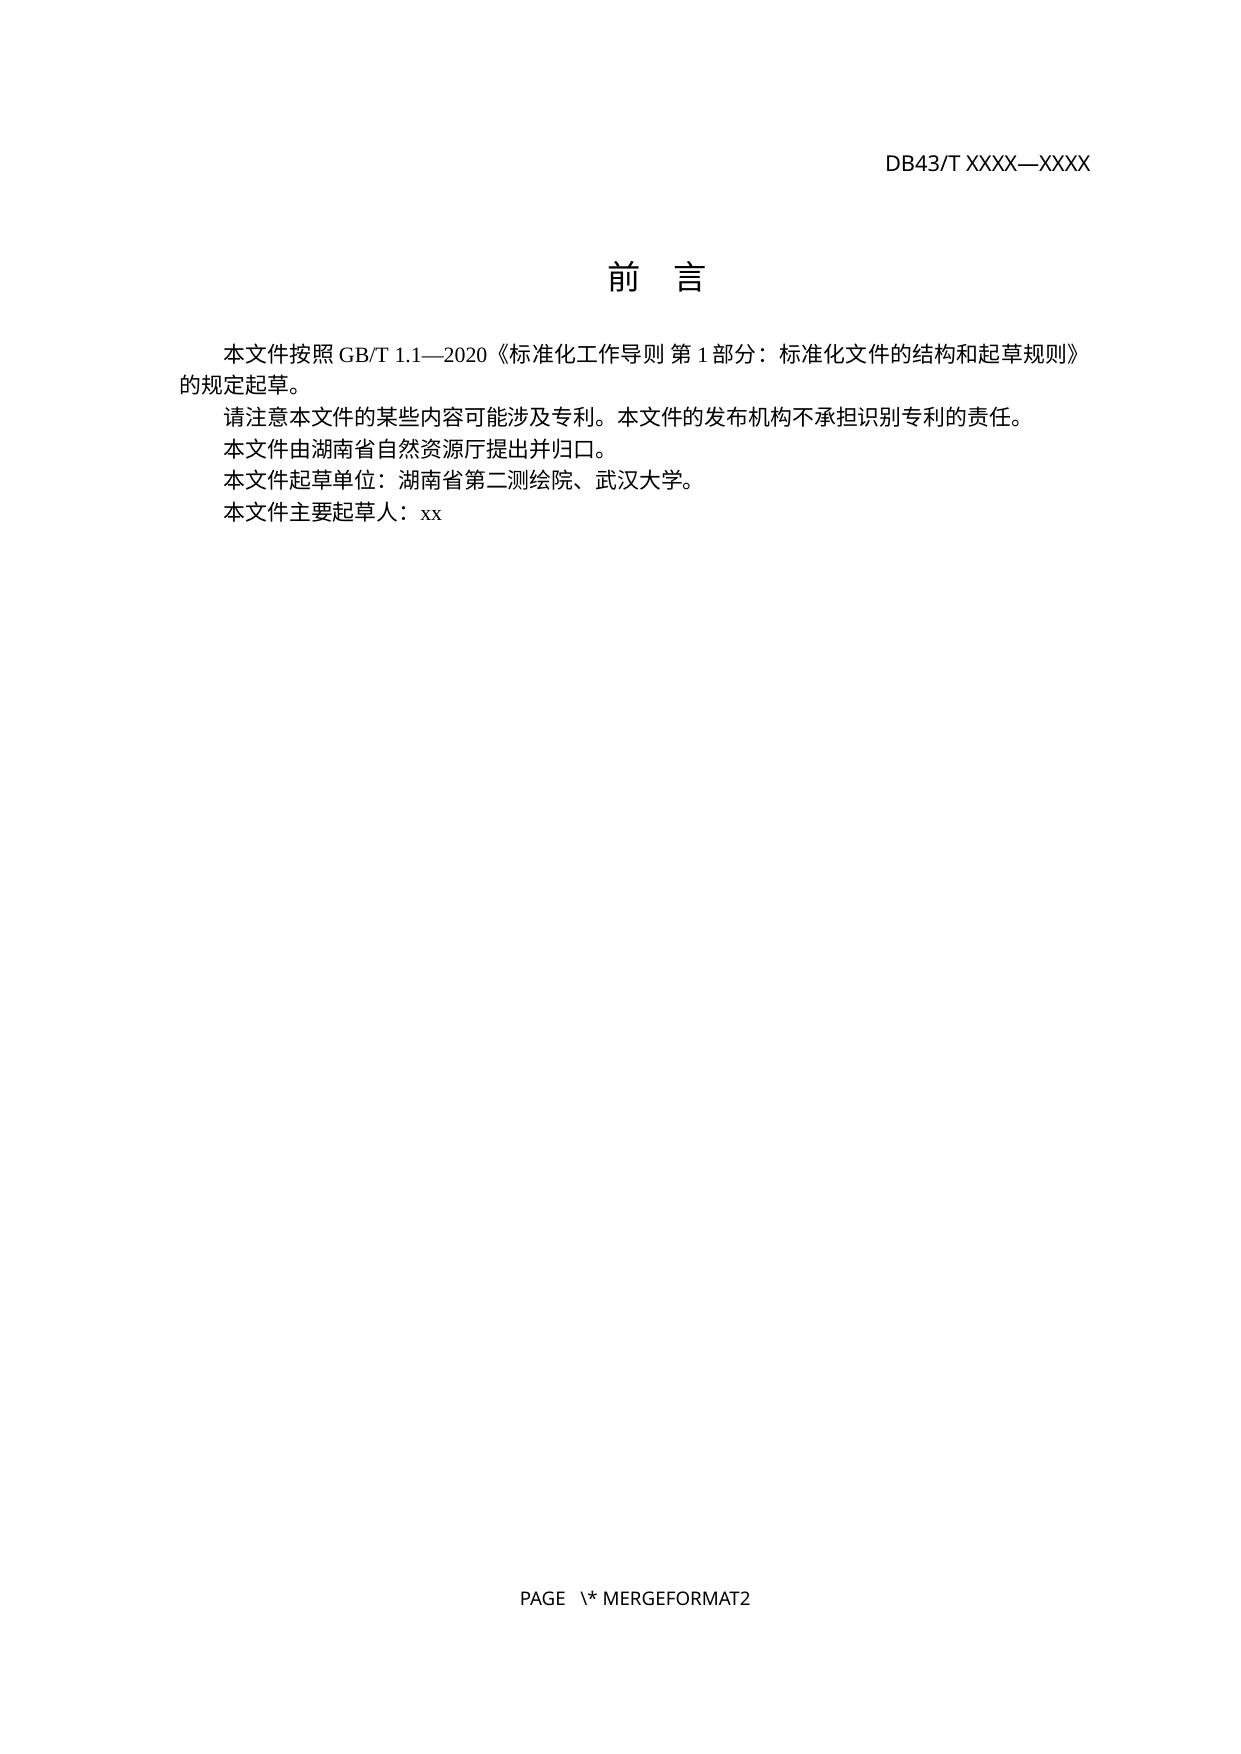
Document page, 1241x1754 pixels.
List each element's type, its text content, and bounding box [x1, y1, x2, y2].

text 前言 [179, 251, 1090, 299]
text 本文件按照GB/T 1.1—2020《标准化工作导则 第1部分：标准化文件的结构和起草规则》的规定起草。 [179, 337, 1090, 400]
text 本文件起草单位：湖南省第二测绘院、武汉大学。 [179, 463, 1090, 495]
text 本文件主要起草人：xx [179, 495, 1090, 527]
text 请注意本文件的某些内容可能涉及专利。本文件的发布机构不承担识别专利的责任。 [179, 400, 1090, 432]
text 本文件由湖南省自然资源厅提出并归口。 [179, 432, 1090, 463]
